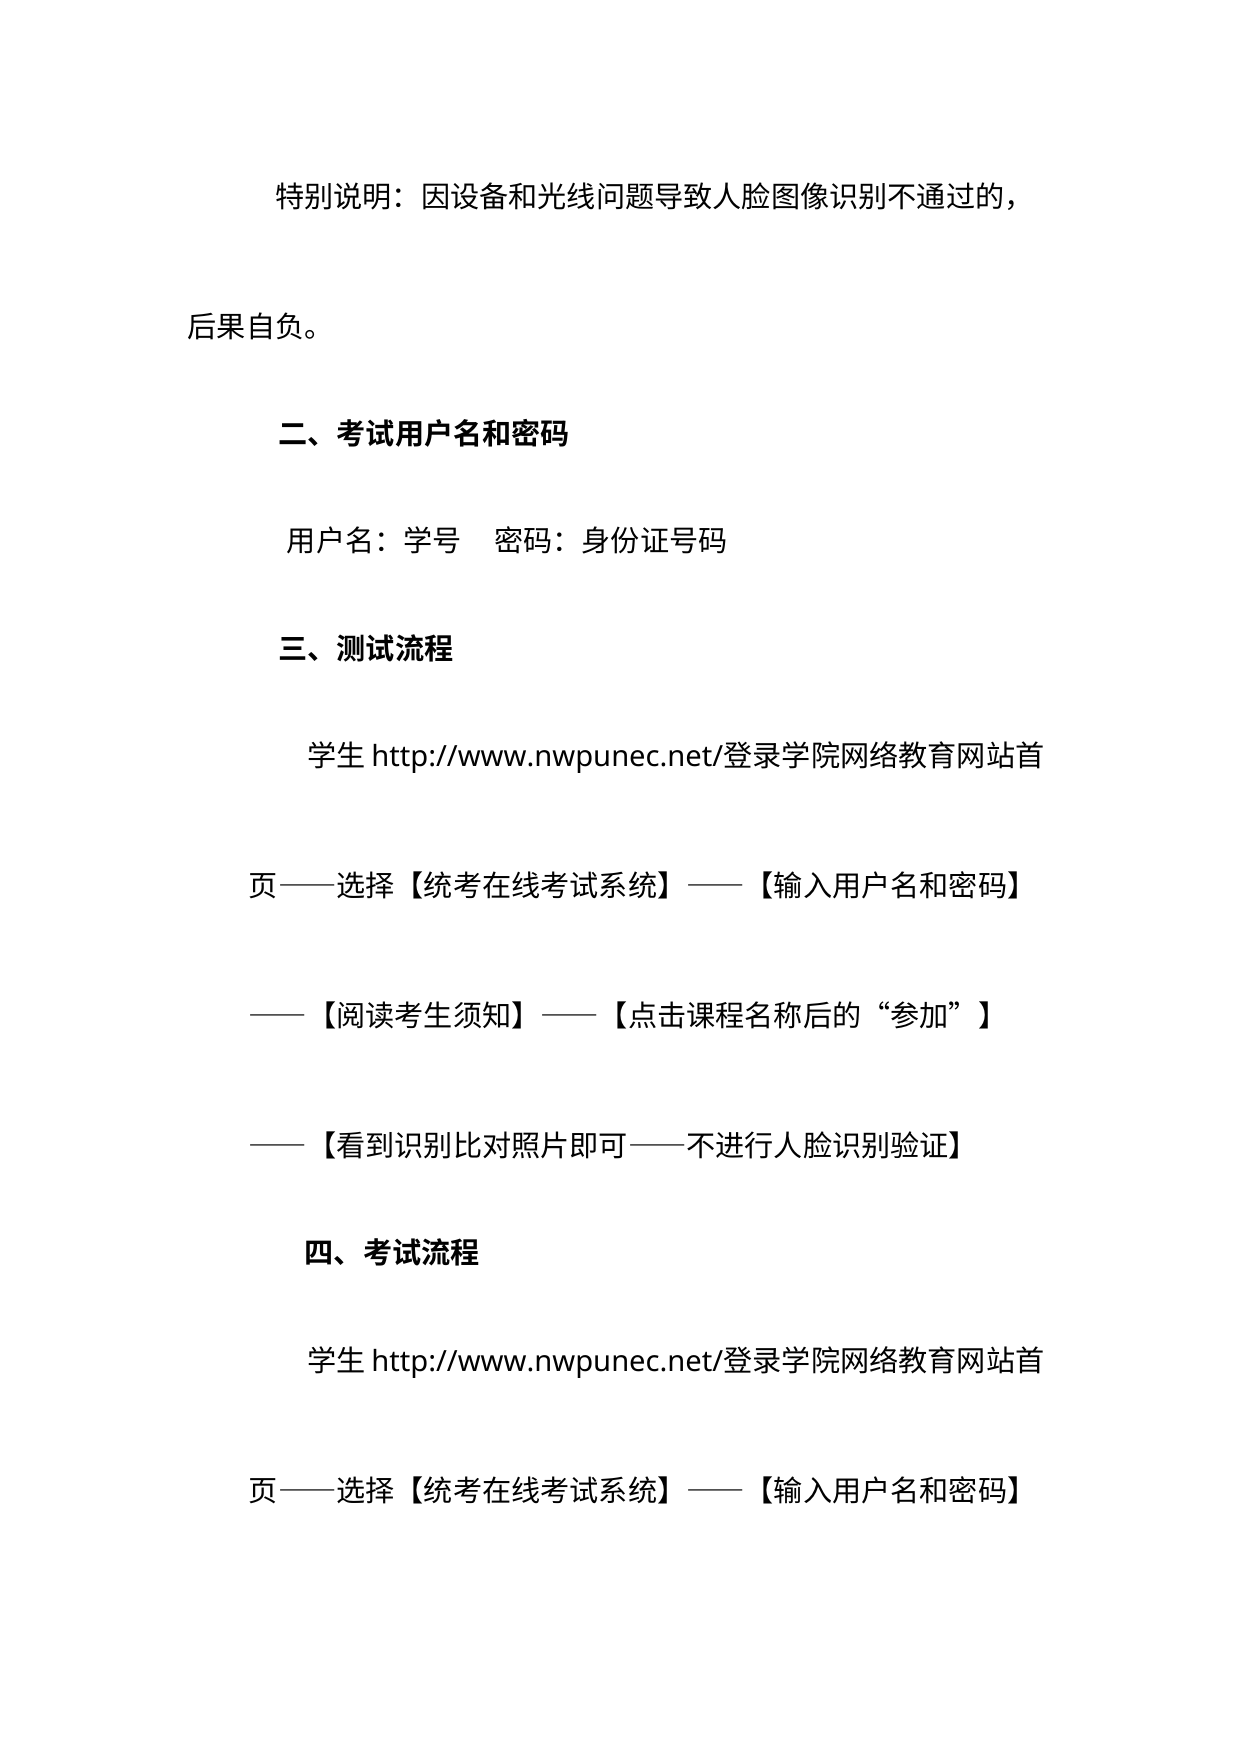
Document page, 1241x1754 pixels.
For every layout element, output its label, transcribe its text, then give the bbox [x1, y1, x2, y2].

text 三、测试流程 [249, 614, 1053, 679]
text 特别说明：因设备和光线问题导致人脸图像识别不通过的，后果自负。 [187, 162, 1053, 357]
text 用户名：学号 密码：身份证号码 [249, 507, 1053, 572]
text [249, 1326, 1053, 1521]
text 学生http://www.nwpunec.net/登录学院网络教育网站首页——选择【统考在线考试系统】——【输入用户名和密码】——【阅读考生须知】——【点击课程名称后的“参加”】——【看到识别比对照片即可——不进行人脸识别验证】 [249, 721, 1053, 1176]
text 四、考试流程 [187, 1218, 1053, 1283]
text 二、考试用户名和密码 [249, 399, 1053, 464]
